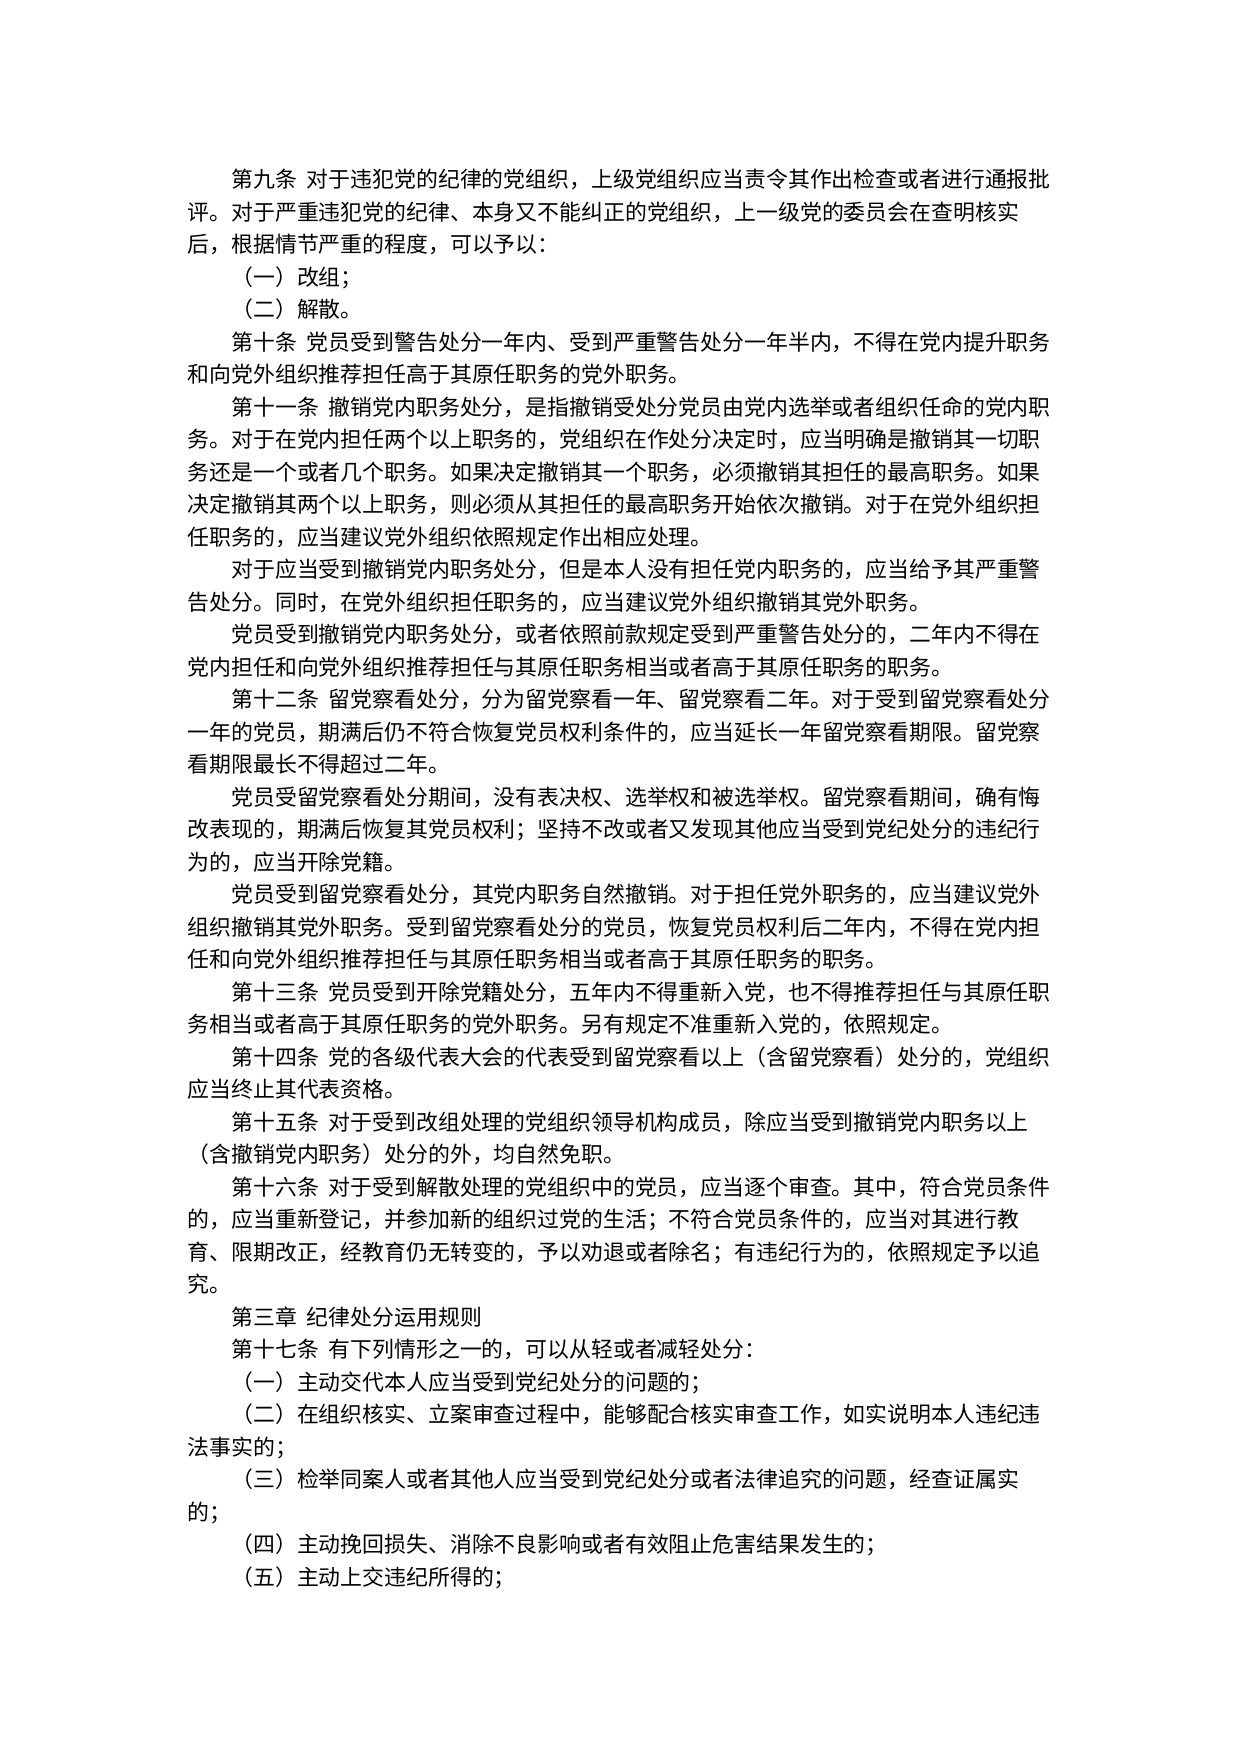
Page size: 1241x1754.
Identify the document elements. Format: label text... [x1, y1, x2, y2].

text 党员受到撤销党内职务处分，或者依照前款规定受到严重警告处分的，二年内不得在党内担任和向党外组织推荐担任与其原任职务相当或者高于其原任职务的职务。 [187, 617, 1053, 682]
text （一）主动交代本人应当受到党纪处分的问题的； [187, 1364, 1053, 1397]
text （四）主动挽回损失、消除不良影响或者有效阻止危害结果发生的； [187, 1527, 1053, 1559]
text 第十四条 党的各级代表大会的代表受到留党察看以上（含留党察看）处分的，党组织应当终止其代表资格。 [187, 1039, 1053, 1104]
text （三）检举同案人或者其他人应当受到党纪处分或者法律追究的问题，经查证属实的； [187, 1462, 1053, 1527]
text 第十一条 撤销党内职务处分，是指撤销受处分党员由党内选举或者组织任命的党内职务。对于在党内担任两个以上职务的，党组织在作处分决定时，应当明确是撤销其一切职务还是一个或者几个职务。如果决定撤销其一个职务，必须撤销其担任的最高职务。如果决定撤销其两个以上职务，则必须从其担任的最高职务开始依次撤销。对于在党外组织担任职务的，应当建议党外组织依照规定作出相应处理。 [187, 389, 1053, 552]
text 第十条 党员受到警告处分一年内、受到严重警告处分一年半内，不得在党内提升职务和向党外组织推荐担任高于其原任职务的党外职务。 [187, 324, 1053, 389]
text （二）解散。 [187, 292, 1053, 324]
text （二）在组织核实、立案审查过程中，能够配合核实审查工作，如实说明本人违纪违法事实的； [187, 1397, 1053, 1462]
text 第九条 对于违犯党的纪律的党组织，上级党组织应当责令其作出检查或者进行通报批评。对于严重违犯党的纪律、本身又不能纠正的党组织，上一级党的委员会在查明核实后，根据情节严重的程度，可以予以： [187, 162, 1053, 259]
text 第十六条 对于受到解散处理的党组织中的党员，应当逐个审查。其中，符合党员条件的，应当重新登记，并参加新的组织过党的生活；不符合党员条件的，应当对其进行教育、限期改正，经教育仍无转变的，予以劝退或者除名；有违纪行为的，依照规定予以追究。 [187, 1169, 1053, 1299]
text （五）主动上交违纪所得的； [187, 1559, 1053, 1592]
text 第三章 纪律处分运用规则 [187, 1299, 1053, 1332]
text 第十三条 党员受到开除党籍处分，五年内不得重新入党，也不得推荐担任与其原任职务相当或者高于其原任职务的党外职务。另有规定不准重新入党的，依照规定。 [187, 974, 1053, 1039]
text 第十五条 对于受到改组处理的党组织领导机构成员，除应当受到撤销党内职务以上（含撤销党内职务）处分的外，均自然免职。 [187, 1104, 1053, 1169]
text 第十七条 有下列情形之一的，可以从轻或者减轻处分： [187, 1332, 1053, 1364]
text 第十二条 留党察看处分，分为留党察看一年、留党察看二年。对于受到留党察看处分一年的党员，期满后仍不符合恢复党员权利条件的，应当延长一年留党察看期限。留党察看期限最长不得超过二年。 [187, 682, 1053, 779]
text （一）改组； [187, 259, 1053, 292]
text 党员受到留党察看处分，其党内职务自然撤销。对于担任党外职务的，应当建议党外组织撤销其党外职务。受到留党察看处分的党员，恢复党员权利后二年内，不得在党内担任和向党外组织推荐担任与其原任职务相当或者高于其原任职务的职务。 [187, 877, 1053, 974]
text 对于应当受到撤销党内职务处分，但是本人没有担任党内职务的，应当给予其严重警告处分。同时，在党外组织担任职务的，应当建议党外组织撤销其党外职务。 [187, 552, 1053, 617]
text 党员受留党察看处分期间，没有表决权、选举权和被选举权。留党察看期间，确有悔改表现的，期满后恢复其党员权利；坚持不改或者又发现其他应当受到党纪处分的违纪行为的，应当开除党籍。 [187, 779, 1053, 877]
